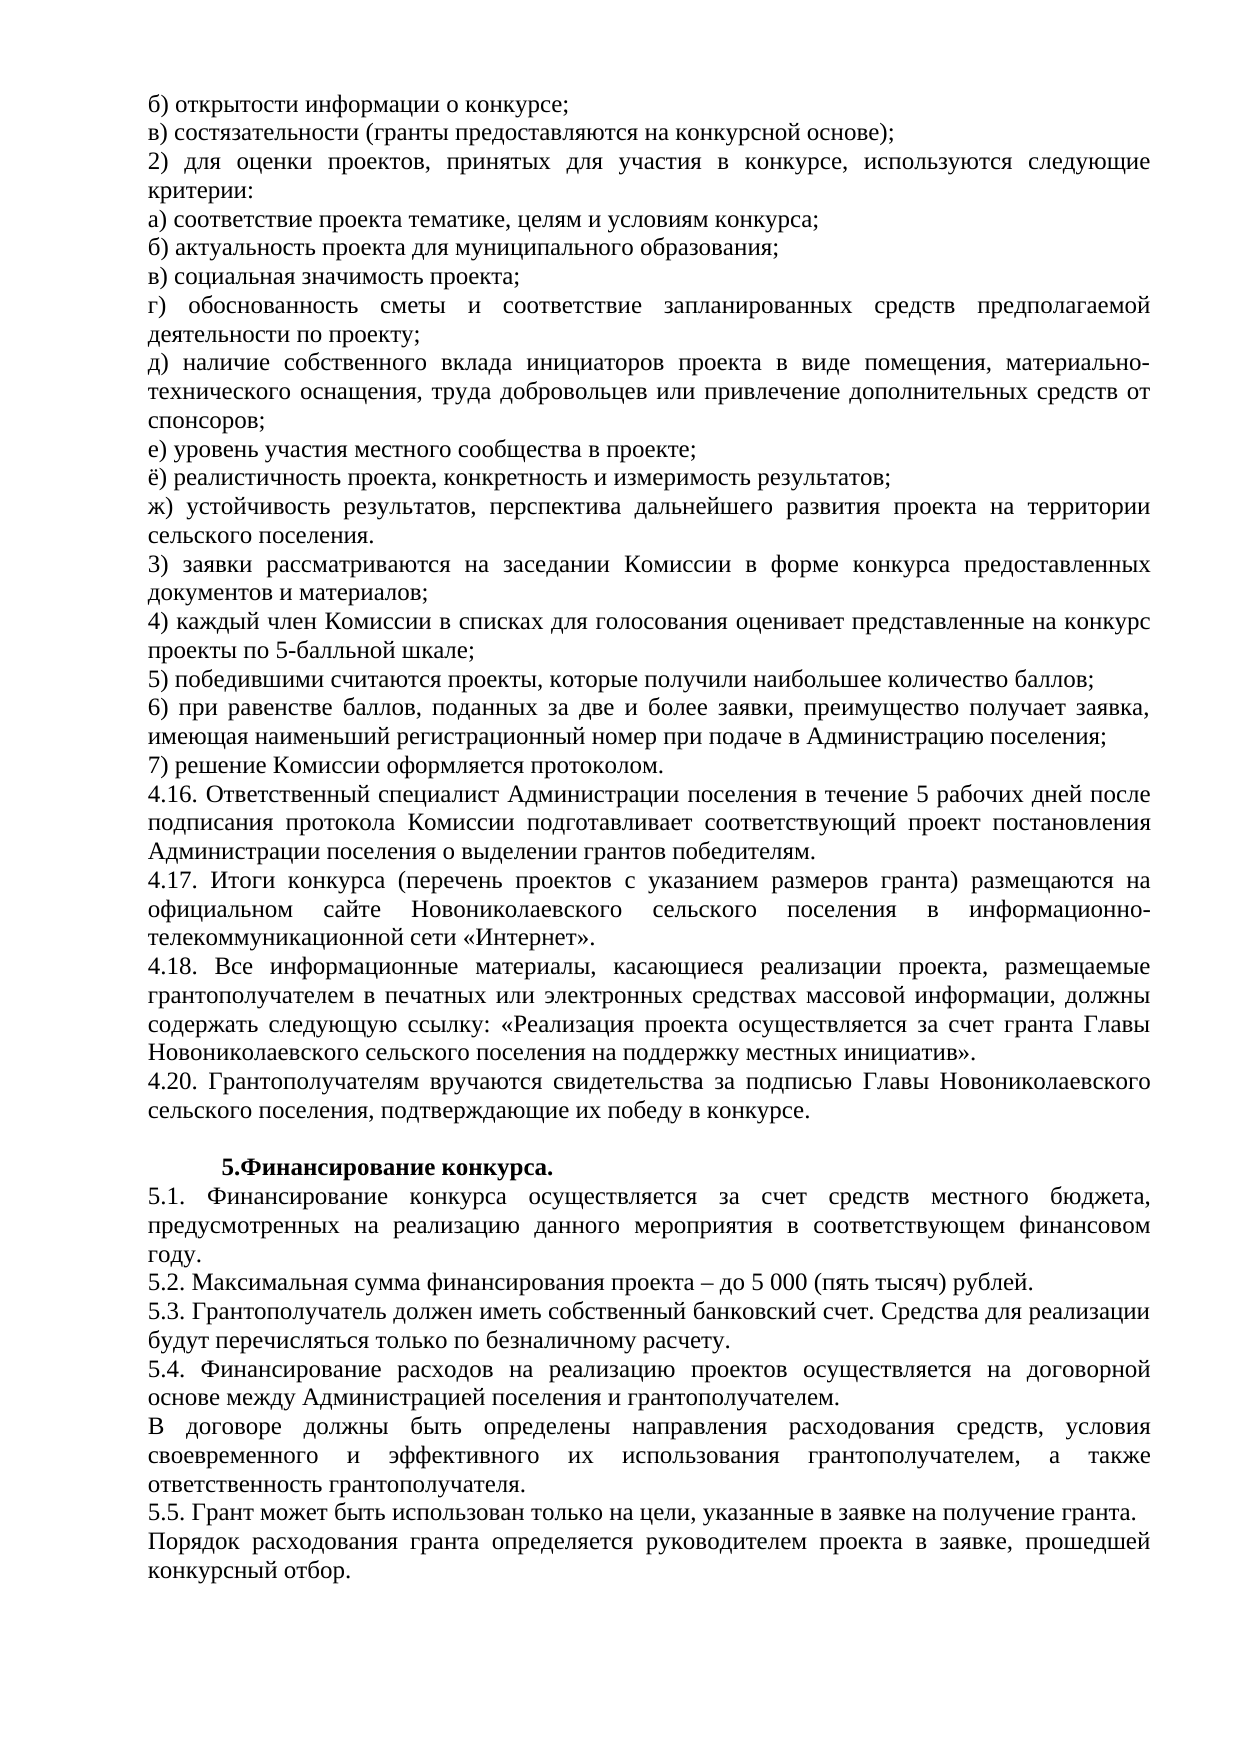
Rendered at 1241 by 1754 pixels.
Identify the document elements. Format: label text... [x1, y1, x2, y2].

text б) актуальность проекта для муниципального образования; [148, 232, 1152, 261]
text г) обоснованность сметы и соответствие запланированных средств предполагаемой деятельности по проекту; [148, 290, 1152, 347]
text В договоре должны быть определены направления расходования средств, условия своевременного и эффективного их использования грантополучателем, а также ответственность грантополучателя. [148, 1411, 1152, 1497]
text ж) устойчивость результатов, перспектива дальнейшего развития проекта на территории сельского поселения. [148, 491, 1152, 549]
text 5) победившими считаются проекты, которые получили наибольшее количество баллов; [148, 664, 1152, 692]
text е) уровень участия местного сообщества в проекте; [148, 434, 1152, 462]
text д) наличие собственного вклада инициаторов проекта в виде помещения, материально-технического оснащения, труда добровольцев или привлечение дополнительных средств от спонсоров; [148, 347, 1152, 434]
text 5.1. Финансирование конкурса осуществляется за счет средств местного бюджета, предусмотренных на реализацию данного мероприятия в соответствующем финансовом году. [148, 1181, 1152, 1267]
text 5.5. Грант может быть использован только на цели, указанные в заявке на получение гранта. [148, 1497, 1152, 1526]
text 4.20. Грантополучателям вручаются свидетельства за подписью Главы Новониколаевского сельского поселения, подтверждающие их победу в конкурсе. [148, 1066, 1152, 1124]
text 3) заявки рассматриваются на заседании Комиссии в форме конкурса предоставленных документов и материалов; [148, 549, 1152, 606]
text 7) решение Комиссии оформляется протоколом. [148, 750, 1152, 779]
text 4.18. Все информационные материалы, касающиеся реализации проекта, размещаемые грантополучателем в печатных или электронных средствах массовой информации, должны содержать следующую ссылку: «Реализация проекта осуществляется за счет гранта Главы Новониколаевского сельского поселения на поддержку местных инициатив». [148, 951, 1152, 1066]
text 5.4. Финансирование расходов на реализацию проектов осуществляется на договорной основе между Администрацией поселения и грантополучателем. [148, 1354, 1152, 1411]
text а) соответствие проекта тематике, целям и условиям конкурса; [148, 204, 1152, 232]
text 2) для оценки проектов, принятых для участия в конкурсе, используются следующие критерии: [148, 146, 1152, 204]
text 4.16. Ответственный специалист Администрации поселения в течение 5 рабочих дней после подписания протокола Комиссии подготавливает соответствующий проект постановления Администрации поселения о выделении грантов победителям. [148, 779, 1152, 865]
text Порядок расходования гранта определяется руководителем проекта в заявке, прошедшей конкурсный отбор. [148, 1526, 1152, 1584]
text в) состязательности (гранты предоставляются на конкурсной основе); [148, 117, 1152, 146]
text 5.Финансирование конкурса. [148, 1152, 1152, 1181]
text ё) реалистичность проекта, конкретность и измеримость результатов; [148, 462, 1152, 491]
text в) социальная значимость проекта; [148, 261, 1152, 290]
text 5.3. Грантополучатель должен иметь собственный банковский счет. Средства для реализации будут перечисляться только по безналичному расчету. [148, 1296, 1152, 1354]
text 4) каждый член Комиссии в списках для голосования оценивает представленные на конкурс проекты по 5-балльной шкале; [148, 606, 1152, 664]
text 5.2. Максимальная сумма финансирования проекта – до 5 000 (пять тысяч) рублей. [148, 1267, 1152, 1296]
text б) открытости информации о конкурсе; [148, 89, 1152, 117]
text 4.17. Итоги конкурса (перечень проектов с указанием размеров гранта) размещаются на официальном сайте Новониколаевского сельского поселения в информационно-телекоммуникационной сети «Интернет». [148, 865, 1152, 951]
text 6) при равенстве баллов, поданных за две и более заявки, преимущество получает заявка, имеющая наименьший регистрационный номер при подаче в Администрацию поселения; [148, 692, 1152, 750]
